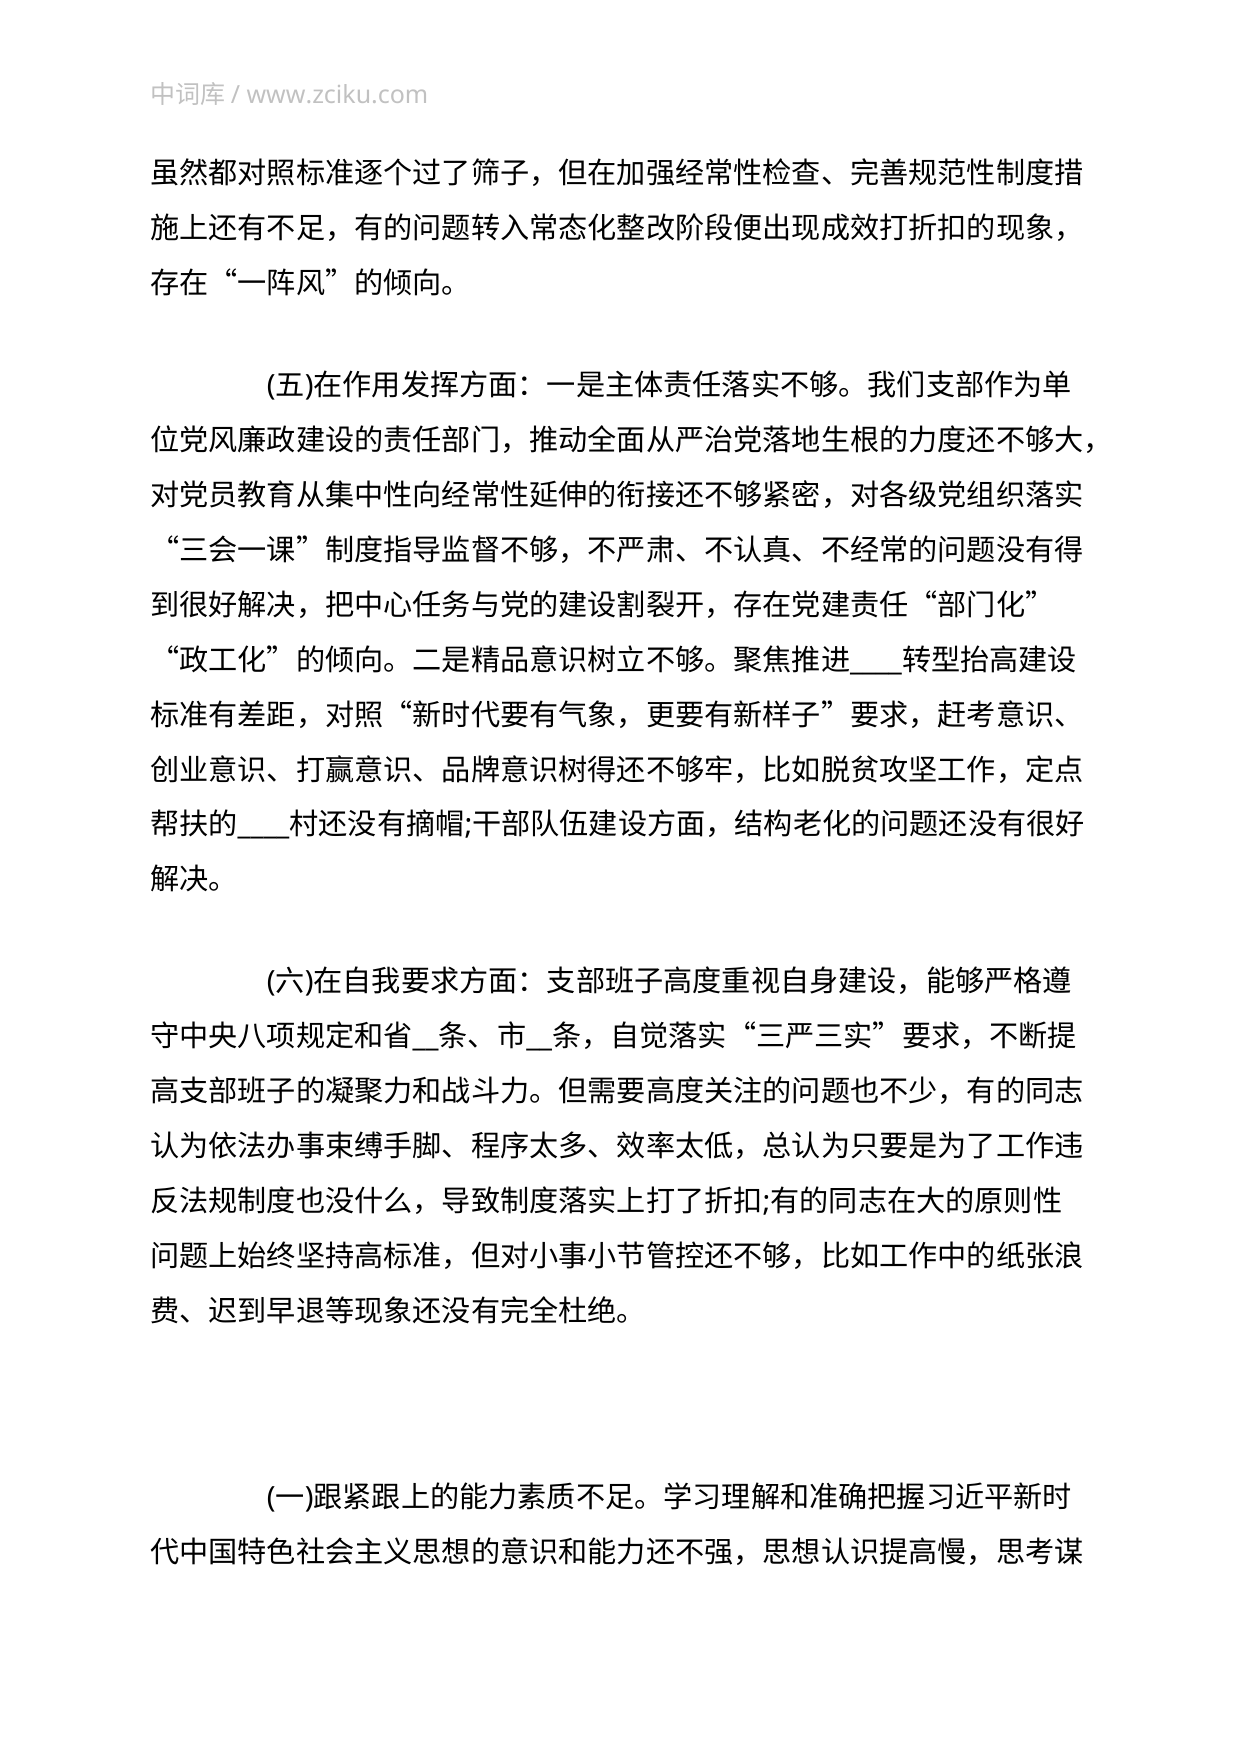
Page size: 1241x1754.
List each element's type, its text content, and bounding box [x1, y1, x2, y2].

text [150, 150, 1090, 302]
text (五)在作用发挥方面：一是主体责任落实不够。我们支部作为单位党风廉政建设的责任部门，推动全面从严治党落地生根的力度还不够大，对党员教育从集中性向经常性延伸的衔接还不够紧密，对各级党组织落实“三会一课”制度指导监督不够，不严肃、不认真、不经常的问题没有得到很好解决，把中心任务与党的建设割裂开，存在党建责任“部门化”“政工化”的倾向。二是精品意识树立不够。聚焦推进____转型抬高建设标准有差距，对照“新时代要有气象，更要有新样子”要求，赶考意识、创业意识、打赢意识、品牌意识树得还不够牢，比如脱贫攻坚工作，定点帮扶的____村还没有摘帽;干部队伍建设方面，结构老化的问题还没有很好解决。 [150, 362, 1090, 898]
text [150, 1473, 1090, 1571]
text (六)在自我要求方面：支部班子高度重视自身建设，能够严格遵守中央八项规定和省__条、市__条，自觉落实“三严三实”要求，不断提高支部班子的凝聚力和战斗力。但需要高度关注的问题也不少，有的同志认为依法办事束缚手脚、程序太多、效率太低，总认为只要是为了工作违反法规制度也没什么，导致制度落实上打了折扣;有的同志在大的原则性问题上始终坚持高标准，但对小事小节管控还不够，比如工作中的纸张浪费、迟到早退等现象还没有完全杜绝。 [150, 958, 1090, 1330]
